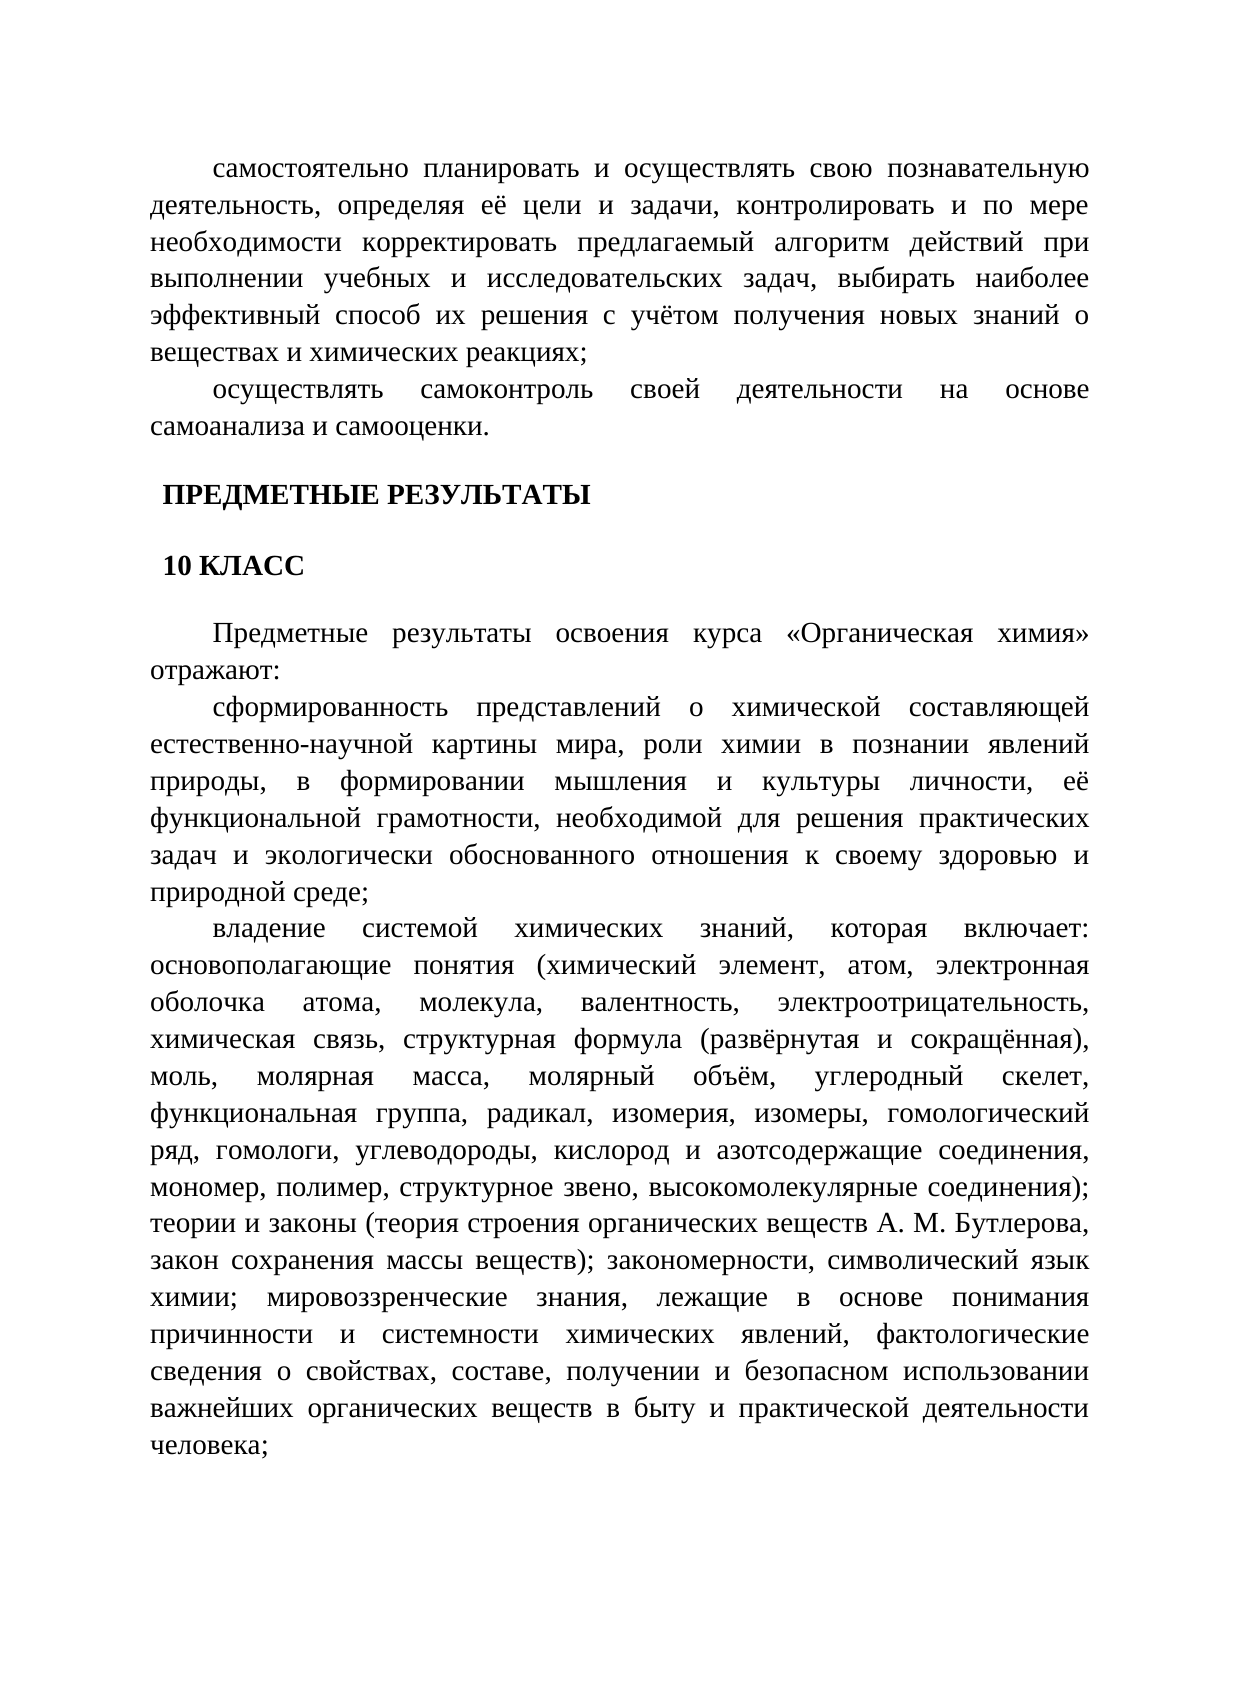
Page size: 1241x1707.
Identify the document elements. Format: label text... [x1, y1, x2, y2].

text Предметные результаты освоения курса «Органическая химия» отражают: [150, 616, 1090, 686]
text 10 КЛАСС [162, 548, 1090, 581]
text самостоятельно планировать и осуществлять свою познавательную деятельность, определяя её цели и задачи, контролировать и по мере необходимости корректировать предлагаемый алгоритм действий при выполнении учебных и исследовательских задач, выбирать наиболее эффективный способ их решения с учётом получения новых знаний о веществах и химических реакциях; [150, 150, 1090, 368]
text ПРЕДМЕТНЫЕ РЕЗУЛЬТАТЫ [162, 477, 1090, 511]
text сформированность представлений о химической составляющей естественно-научной картины мира, роли химии в познании явлений природы, в формировании мышления и культуры личности, её функциональной грамотности, необходимой для решения практических задач и экологически обоснованного отношения к своему здоровью и природной среде; [150, 689, 1090, 907]
text осуществлять самоконтроль своей деятельности на основе самоанализа и самооценки. [150, 371, 1090, 442]
text владение системой химических знаний, которая включает: основополагающие понятия (химический элемент, атом, электронная оболочка атома, молекула, валентность, электроотрицательность, химическая связь, структурная формула (развёрнутая и сокращённая), моль, молярная масса, молярный объём, углеродный скелет, функциональная группа, радикал, изомерия, изомеры, гомологический ряд, гомологи, углеводороды, кислород и азотсодержащие соединения, мономер, полимер, структурное звено, высокомолекулярные соединения); теории и законы (теория строения органических веществ А. М. Бутлерова, закон сохранения массы веществ); закономерности, символический язык химии; мировоззренческие знания, лежащие в основе понимания причинности и системности химических явлений, фактологические сведения о свойствах, составе, получении и безопасном использовании важнейших органических веществ в быту и практической деятельности человека; [150, 911, 1090, 1460]
